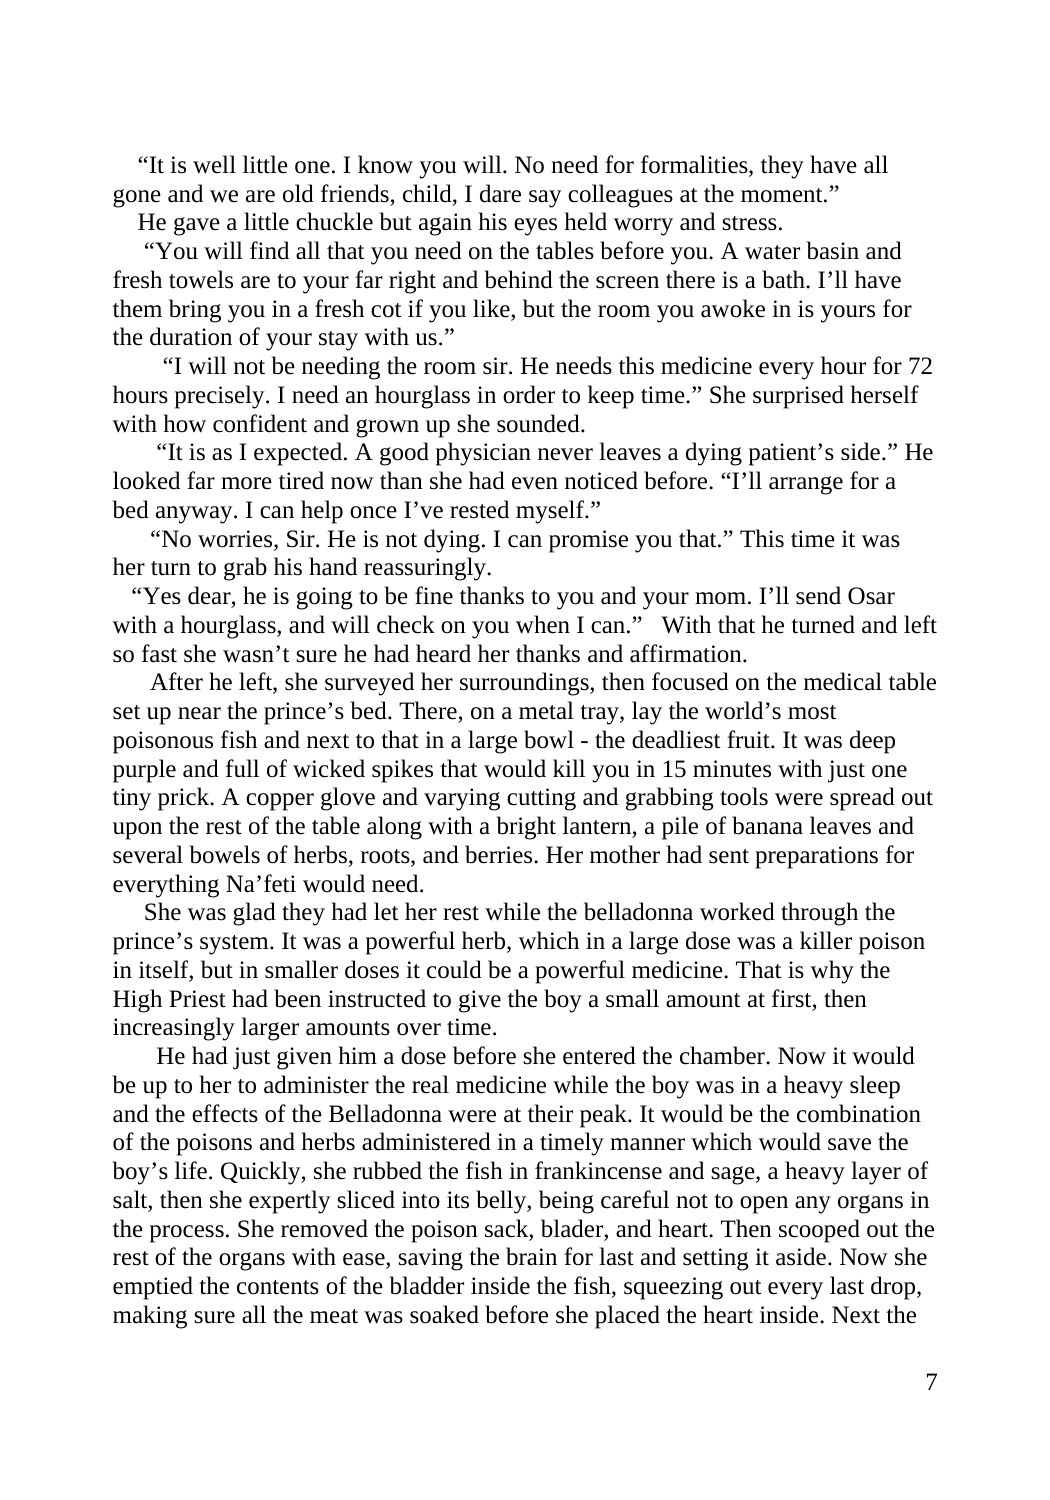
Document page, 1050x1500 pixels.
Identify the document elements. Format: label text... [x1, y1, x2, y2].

text He gave a little chuckle but again his eyes held worry and stress. [112, 207, 937, 236]
text After he left, she surveyed her surroundings, then focused on the medical table set up near the prince’s bed. There, on a metal tray, lay the world’s most poisonous fish and next to that in a large bowl - the deadliest fruit. It was deep purple and full of wicked spikes that would kill you in 15 minutes with just one tiny prick. A copper glove and varying cutting and grabbing tools were spread out upon the rest of the table along with a bright lantern, a pile of banana leaves and several bowels of herbs, roots, and berries. Her mother had sent preparations for everything Na’feti would need. [112, 667, 937, 897]
text “It is as I expected. A good physician never leaves a dying patient’s side.” He looked far more tired now than she had even noticed before. “I’ll arrange for a bed anyway. I can help once I’ve rested myself.” [112, 437, 937, 524]
text “You will find all that you need on the tables before you. A water basin and fresh towels are to your far right and behind the screen there is a bath. I’ll have them bring you in a fresh cot if you like, but the room you awoke in is yours for the duration of your stay with us.” [112, 236, 937, 351]
text She was glad they had let her rest while the belladonna worked through the prince’s system. It was a powerful herb, which in a large dose was a killer poison in itself, but in smaller doses it could be a powerful medicine. That is why the High Priest had been instructed to give the boy a small amount at first, then increasingly larger amounts over time. [112, 897, 937, 1041]
text “I will not be needing the room sir. He needs this medicine every hour for 72 hours precisely. I need an hourglass in order to keep time.” She surprised herself with how confident and grown up she sounded. [112, 351, 937, 437]
text “No worries, Sir. He is not dying. I can promise you that.” This time it was her turn to grab his hand reassuringly. [112, 524, 937, 581]
text “Yes dear, he is going to be fine thanks to you and your mom. I’ll send Osar with a hourglass, and will check on you when I can.” With that he turned and left so fast she wasn’t sure he had heard her thanks and affirmation. [112, 581, 937, 667]
text “It is well little one. I know you will. No need for formalities, they have all gone and we are old friends, child, I dare say colleagues at the moment.” [112, 150, 937, 207]
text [112, 1041, 937, 1329]
